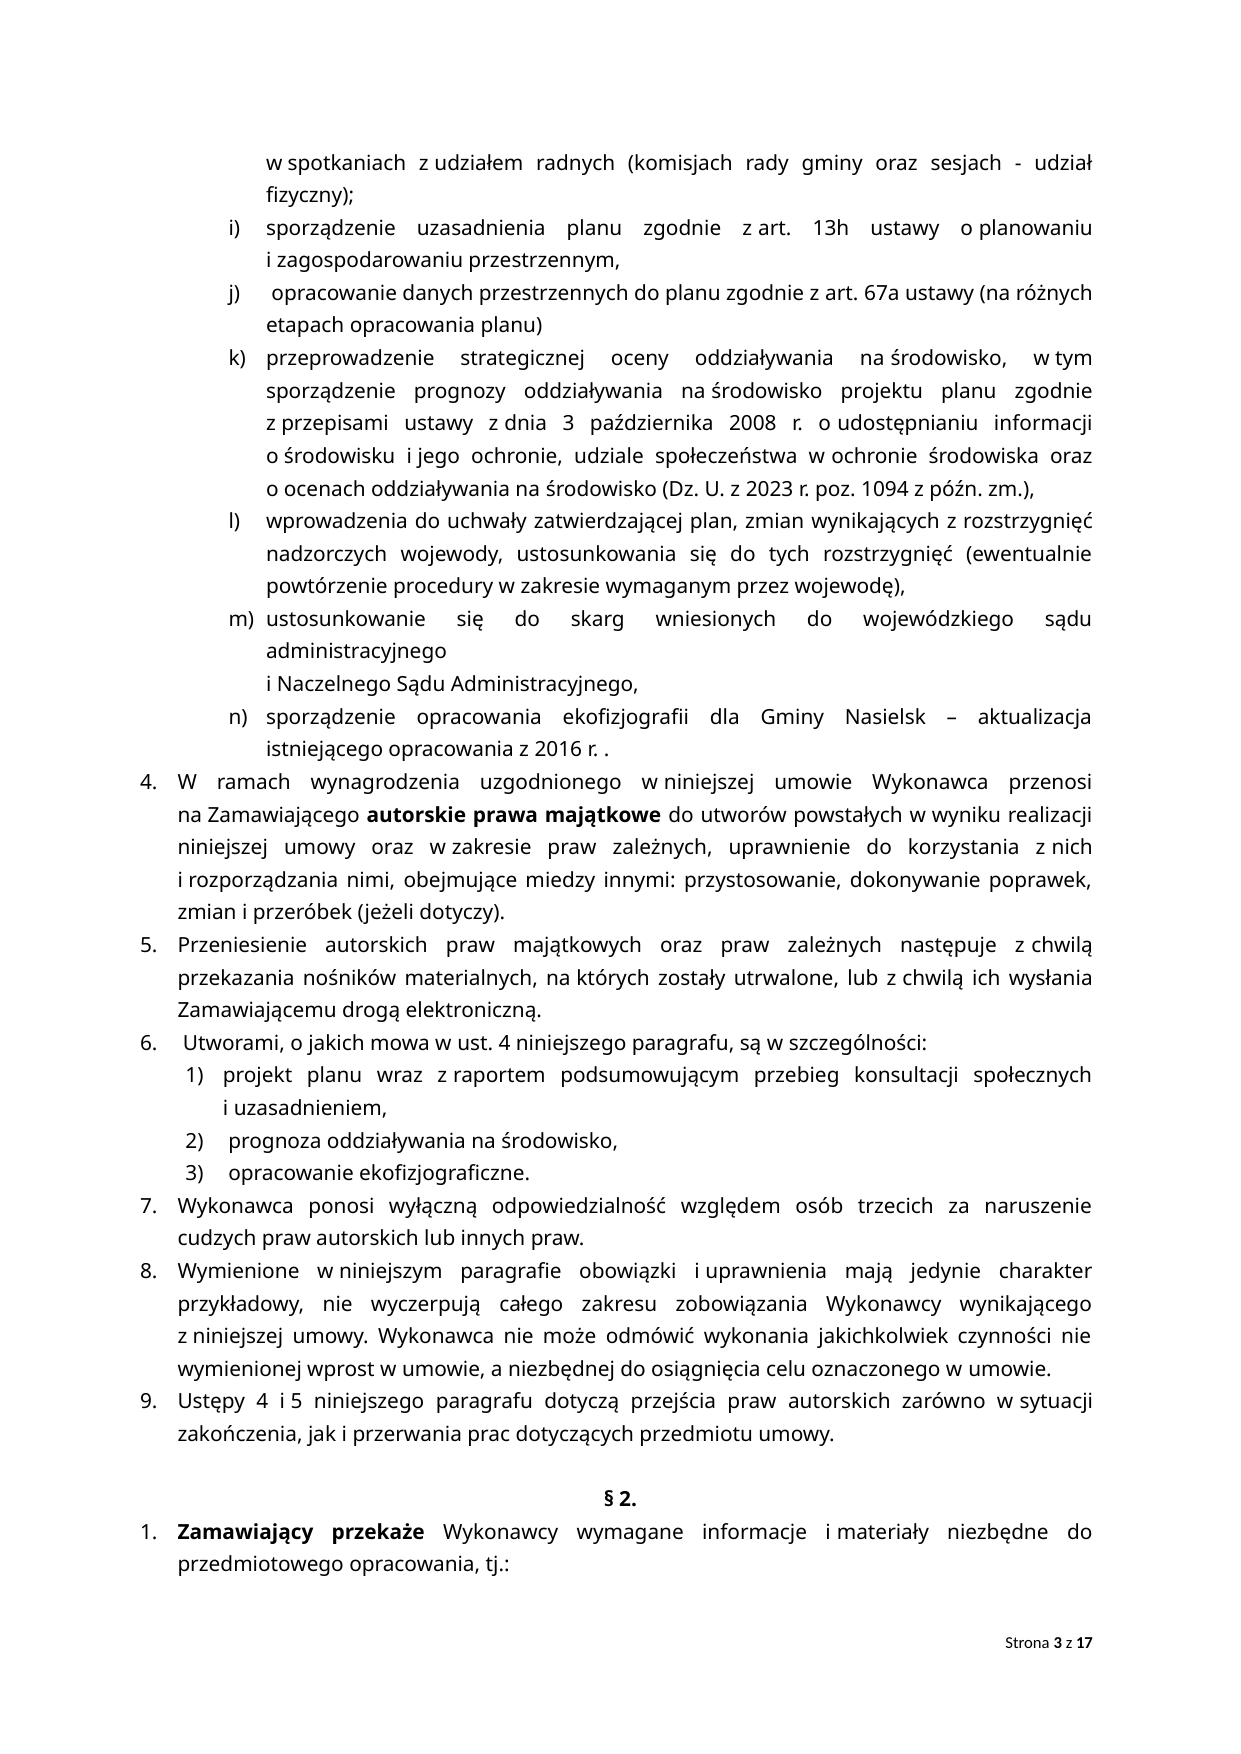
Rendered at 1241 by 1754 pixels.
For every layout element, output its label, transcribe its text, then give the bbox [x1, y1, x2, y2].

list W ramach wynagrodzenia uzgodnionego w niniejszej umowie Wykonawca przenosi na Zamawiającego autorskie prawa majątkowe do utworów powstałych w wyniku realizacji niniejszej umowy oraz w zakresie praw zależnych, uprawnienie do korzystania z nich i rozporządzania nimi, obejmujące miedzy innymi: przystosowanie, dokonywanie poprawek, zmian i przeróbek (jeżeli dotyczy). [140, 767, 1093, 926]
list ustosunkowanie się do skarg wniesionych do wojewódzkiego sądu administracyjnego i Naczelnego Sądu Administracyjnego, [228, 604, 1093, 698]
list sporządzenie opracowania ekofizjografii dla Gminy Nasielsk – aktualizacja istniejącego opracowania z 2016 r. . [228, 702, 1093, 763]
list Wymienione w niniejszym paragrafie obowiązki i uprawnienia mają jedynie charakter przykładowy, nie wyczerpują całego zakresu zobowiązania Wykonawcy wynikającego z niniejszej umowy. Wykonawca nie może odmówić wykonania jakichkolwiek czynności nie wymienionej wprost w umowie, a niezbędnej do osiągnięcia celu oznaczonego w umowie. [140, 1256, 1093, 1382]
list wprowadzenia do uchwały zatwierdzającej plan, zmian wynikających z rozstrzygnięć nadzorczych wojewody, ustosunkowania się do tych rozstrzygnięć (ewentualnie powtórzenie procedury w zakresie wymaganym przez wojewodę), [228, 506, 1093, 600]
list sporządzenie uzasadnienia planu zgodnie z art. 13h ustawy o planowaniu i zagospodarowaniu przestrzennym, [228, 213, 1093, 274]
list Zamawiający przekaże Wykonawcy wymagane informacje i materiały niezbędne do przedmiotowego opracowania, tj.: [140, 1517, 1093, 1578]
list opracowanie danych przestrzennych do planu zgodnie z art. 67a ustawy (na różnych etapach opracowania planu) [228, 278, 1093, 339]
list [228, 148, 1093, 209]
list Ustępy 4 i 5 niniejszego paragrafu dotyczą przejścia praw autorskich zarówno w sytuacji zakończenia, jak i przerwania prac dotyczących przedmiotu umowy. [140, 1387, 1093, 1448]
text § 2. [148, 1484, 1093, 1513]
list opracowanie ekofizjograficzne. [185, 1158, 1093, 1187]
list Wykonawca ponosi wyłączną odpowiedzialność względem osób trzecich za naruszenie cudzych praw autorskich lub innych praw. [140, 1191, 1093, 1252]
list przeprowadzenie strategicznej oceny oddziaływania na środowisko, w tym sporządzenie prognozy oddziaływania na środowisko projektu planu zgodnie z przepisami ustawy z dnia 3 października 2008 r. o udostępnianiu informacji o środowisku i jego ochronie, udziale społeczeństwa w ochronie środowiska oraz o ocenach oddziaływania na środowisko (Dz. U. z 2023 r. poz. 1094 z późn. zm.), [228, 343, 1093, 502]
list Przeniesienie autorskich praw majątkowych oraz praw zależnych następuje z chwilą przekazania nośników materialnych, na których zostały utrwalone, lub z chwilą ich wysłania Zamawiającemu drogą elektroniczną. [140, 930, 1093, 1024]
list prognoza oddziaływania na środowisko, [185, 1126, 1093, 1154]
list Utworami, o jakich mowa w ust. 4 niniejszego paragrafu, są w szczególności: [140, 1028, 1093, 1056]
list projekt planu wraz z raportem podsumowującym przebieg konsultacji społecznych i uzasadnieniem, [185, 1061, 1093, 1122]
